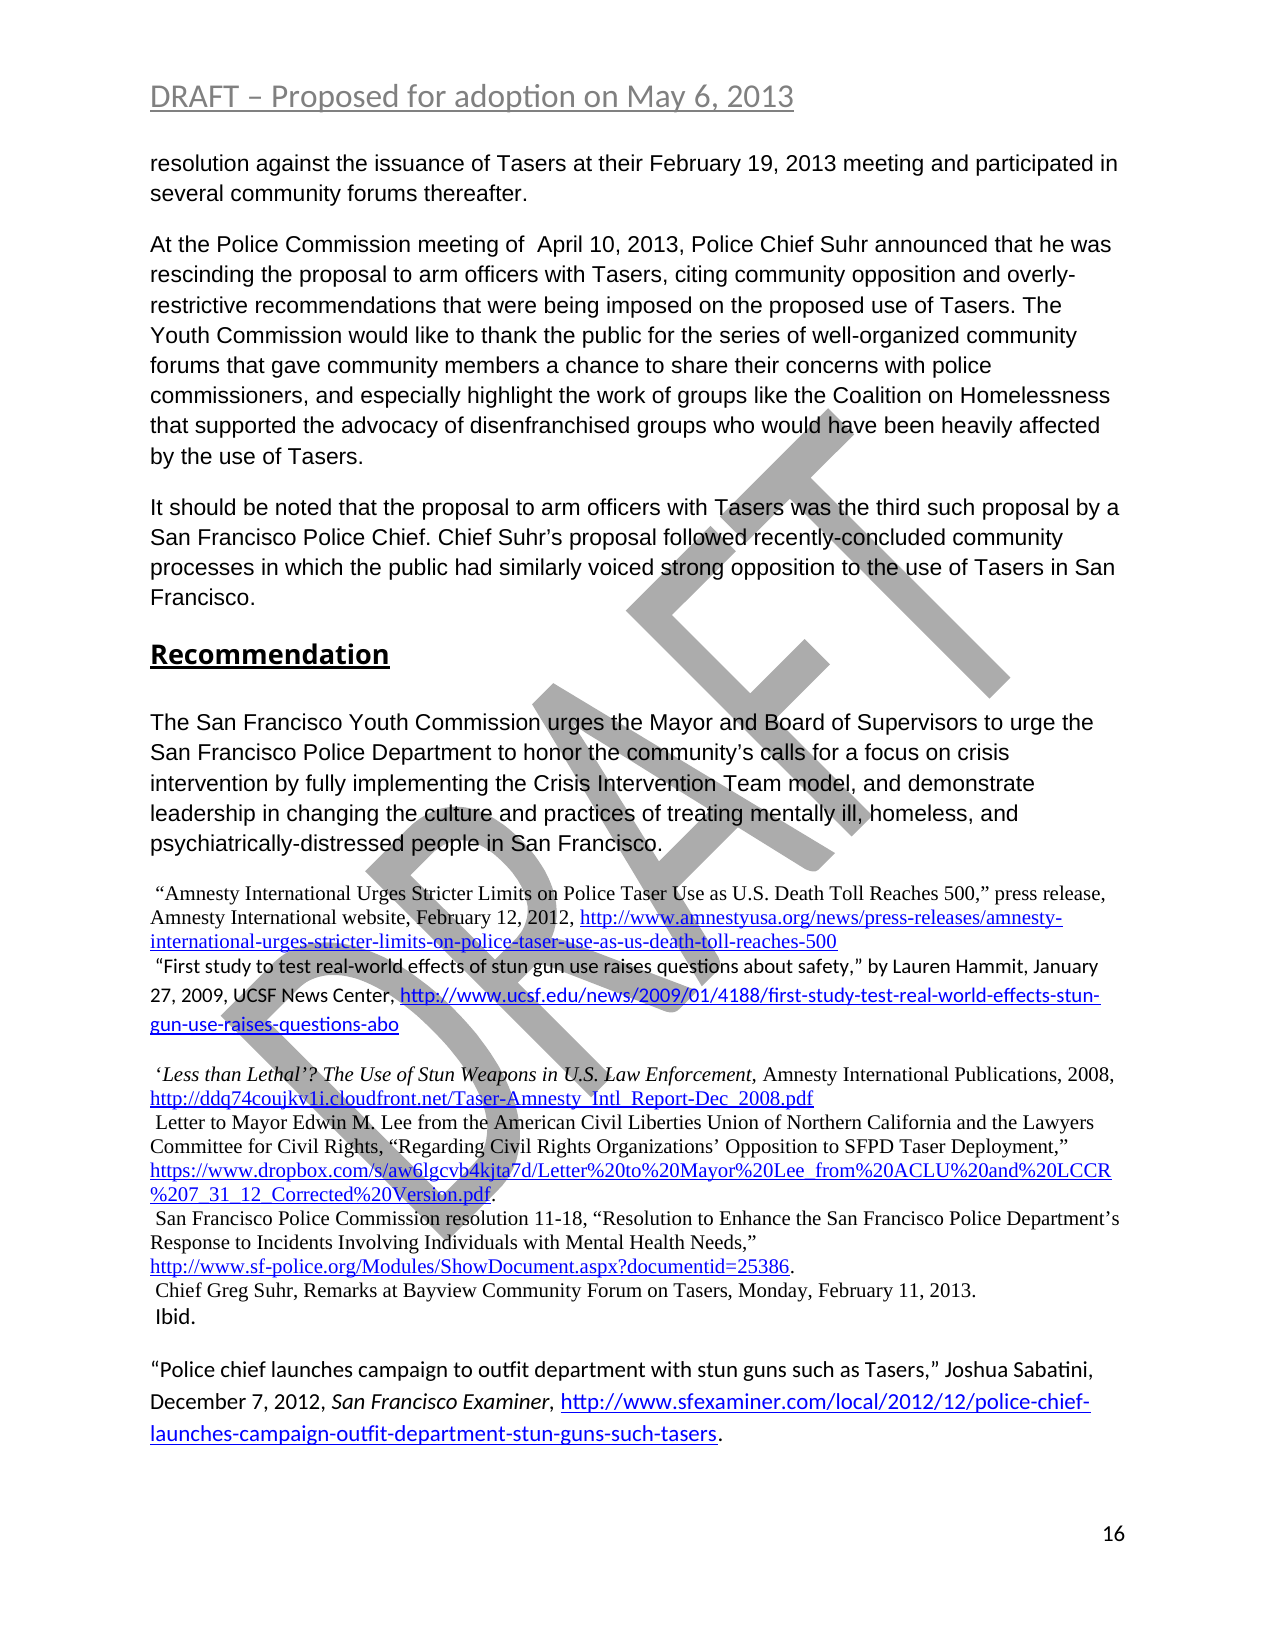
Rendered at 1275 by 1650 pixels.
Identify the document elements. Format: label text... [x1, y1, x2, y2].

text The San Francisco Youth Commission urges the Mayor and Board of Supervisors to urge the San Francisco Police Department to honor the community’s calls for a focus on crisis intervention by fully implementing the Crisis Intervention Team model, and demonstrate leadership in changing the culture and practices of treating mentally ill, homeless, and psychiatrically-distressed people in San Francisco. [150, 709, 1125, 856]
text Recommendation [150, 635, 1125, 672]
text “First study to test real-world effects of stun gun use raises questions about safety,” by Lauren Hammit, January 27, 2009, UCSF News Center, http://www.ucsf.edu/news/2009/01/4188/first-study-test-real-world-effects-stun-gun-use-raises-questions-abo [150, 953, 1125, 1037]
text Letter to Mayor Edwin M. Lee from the American Civil Liberties Union of Northern California and the Lawyers Committee for Civil Rights, “Regarding Civil Rights Organizations’ Opposition to SFPD Taser Deployment,” https://www.dropbox.com/s/aw6lgcvb4kjta7d/Letter%20to%20Mayor%20Lee_from%20ACLU%20and%20LCCR%207_31_12_Corrected%20Version.pdf. [150, 1110, 1125, 1206]
text Chief Greg Suhr, Remarks at Bayview Community Forum on Tasers, Monday, February 11, 2013. [150, 1278, 1125, 1302]
text “Amnesty International Urges Stricter Limits on Police Taser Use as U.S. Death Toll Reaches 500,” press release, Amnesty International website, February 12, 2012, http://www.amnestyusa.org/news/press-releases/amnesty-international-urges-stricter-limits-on-police-taser-use-as-us-death-toll-reaches-500 [150, 881, 1125, 953]
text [150, 150, 1125, 207]
text “Police chief launches campaign to outfit department with stun guns such as Tasers,” Joshua Sabatini, December 7, 2012, San Francisco Examiner, http://www.sfexaminer.com/local/2012/12/police-chief-launches-campaign-outfit-department-stun-guns-such-tasers. [150, 1355, 1125, 1448]
text San Francisco Police Commission resolution 11-18, “Resolution to Enhance the San Francisco Police Department’s Response to Incidents Involving Individuals with Mental Health Needs,” http://www.sf-police.org/Modules/ShowDocument.aspx?documentid=25386. [150, 1206, 1125, 1278]
text It should be noted that the proposal to arm officers with Tasers was the third such proposal by a San Francisco Police Chief. Chief Suhr’s proposal followed recently-concluded community processes in which the public had similarly voiced strong opposition to the use of Tasers in San Francisco. [150, 494, 1125, 611]
text At the Police Commission meeting of April 10, 2013, Police Chief Suhr announced that he was rescinding the proposal to arm officers with Tasers, citing community opposition and overly-restrictive recommendations that were being imposed on the proposed use of Tasers. The Youth Commission would like to thank the public for the series of well-organized community forums that gave community members a chance to share their concerns with police commissioners, and especially highlight the work of groups like the Coalition on Homelessness that supported the advocacy of disenfranchised groups who would have been heavily affected by the use of Tasers. [150, 231, 1125, 469]
text ‘Less than Lethal’? The Use of Stun Weapons in U.S. Law Enforcement, Amnesty International Publications, 2008, http://ddq74coujkv1i.cloudfront.net/Taser-Amnesty_Intl_Report-Dec_2008.pdf [150, 1062, 1125, 1110]
text Ibid. [150, 1302, 1125, 1330]
